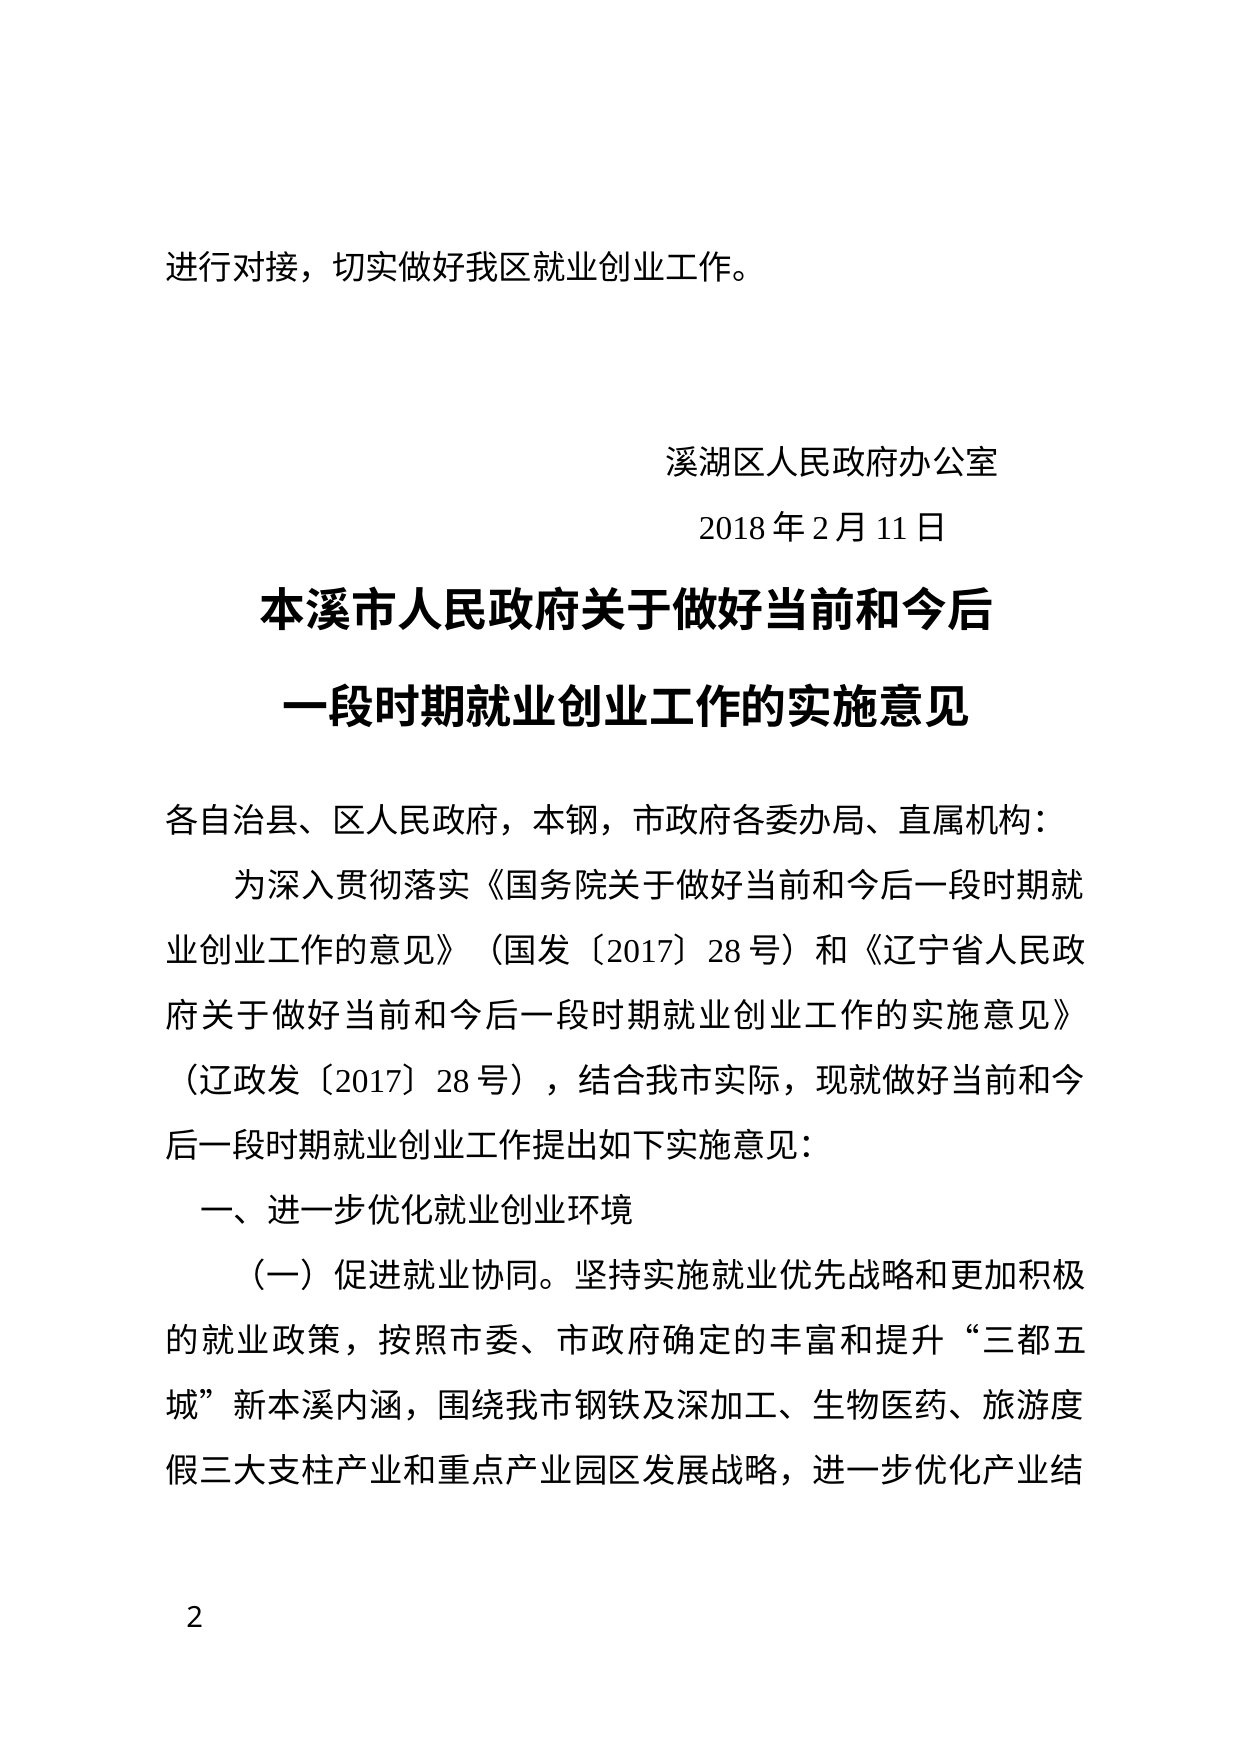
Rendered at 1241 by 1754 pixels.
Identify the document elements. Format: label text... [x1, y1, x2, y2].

text 2018年2月11日 [165, 493, 1087, 558]
text 本溪市人民政府关于做好当前和今后 [165, 558, 1087, 655]
text 各自治县、区人民政府，本钢，市政府各委办局、直属机构： 为深入贯彻落实《国务院关于做好当前和今后一段时期就业创业工作的意见》（国发〔2017〕28号）和《辽宁省人民政府关于做好当前和今后一段时期就业创业工作的实施意见》（辽政发〔2017〕28号），结合我市实际，现就做好当前和今后一段时期就业创业工作提出如下实施意见： 一、进一步优化就业创业环境 [165, 785, 1087, 1240]
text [165, 233, 1087, 298]
text 溪湖区人民政府办公室 [165, 428, 1087, 493]
text 一段时期就业创业工作的实施意见 [165, 655, 1087, 785]
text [165, 1240, 1087, 1500]
